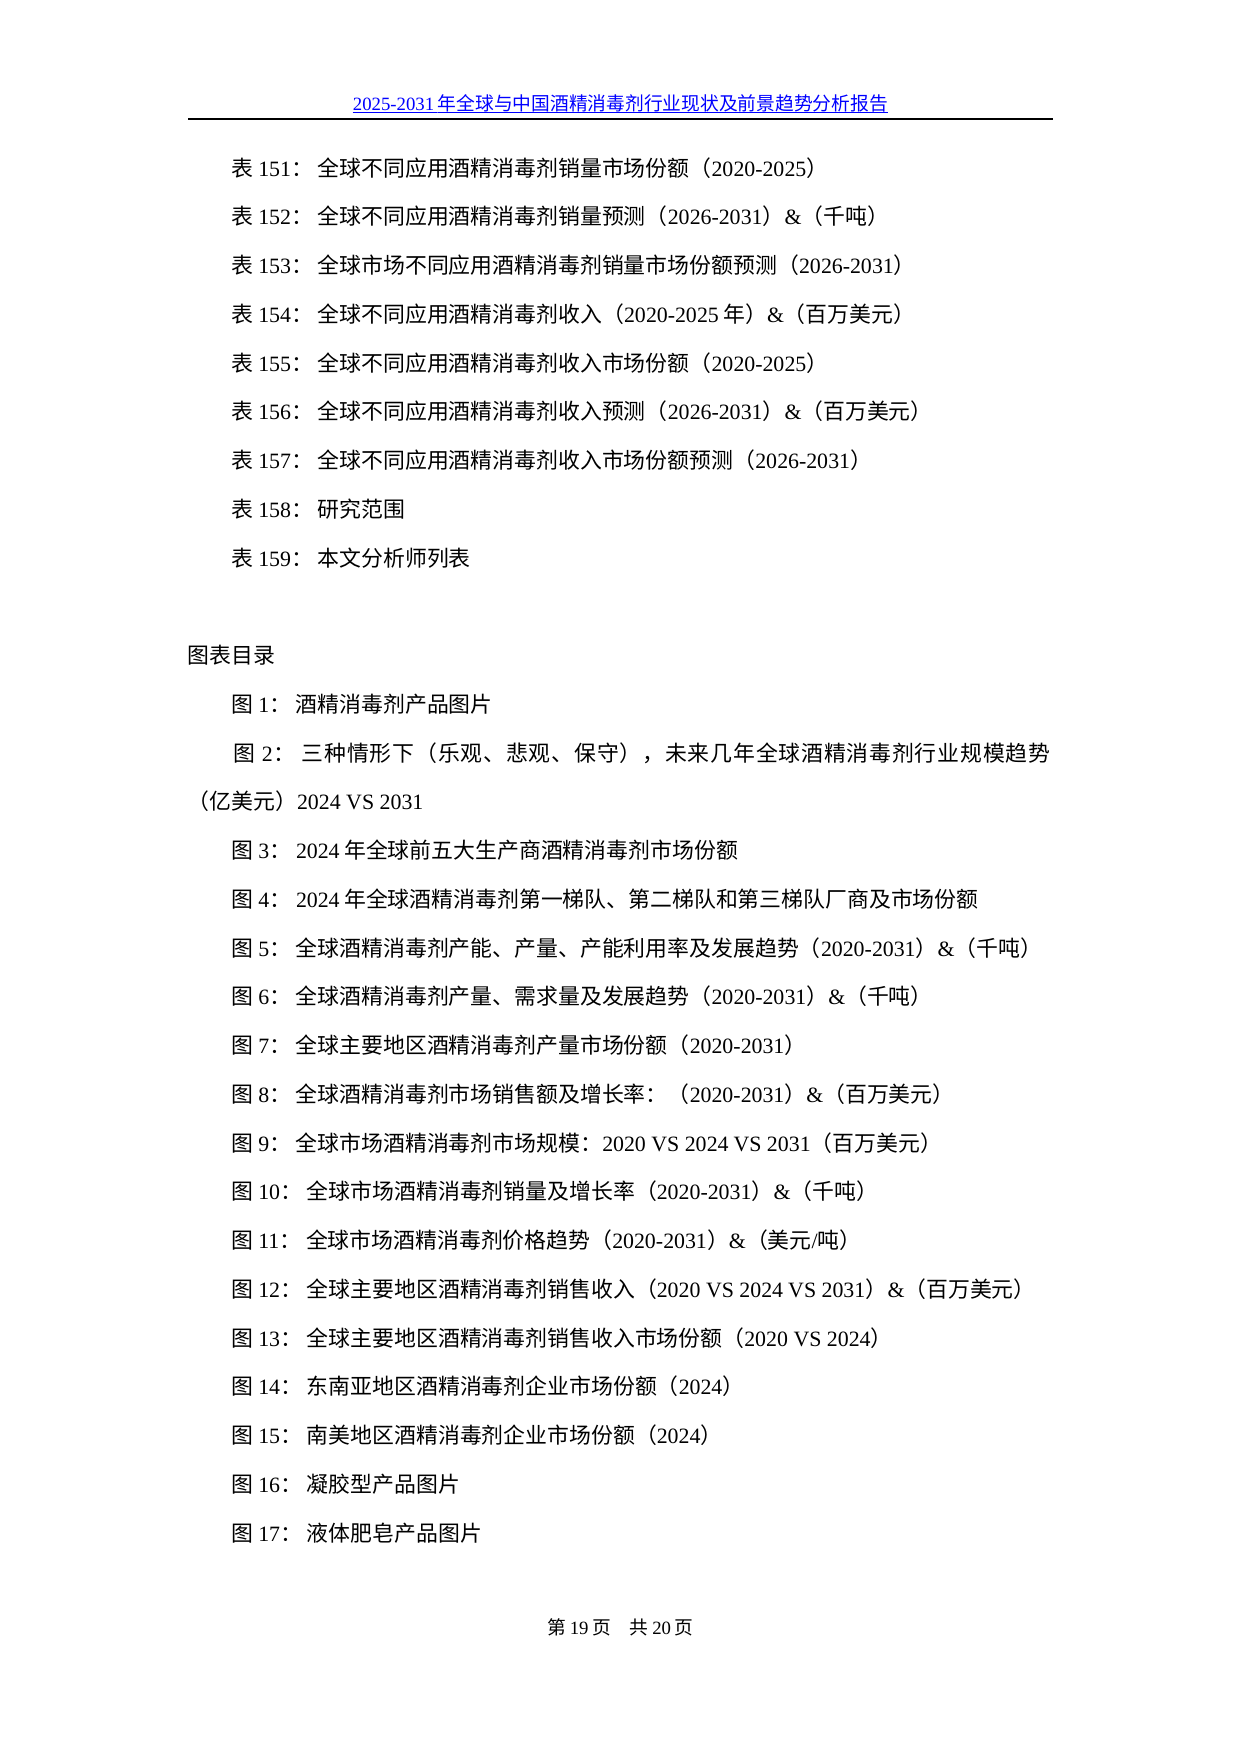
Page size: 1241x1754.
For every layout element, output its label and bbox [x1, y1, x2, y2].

text [187, 150, 1053, 1548]
